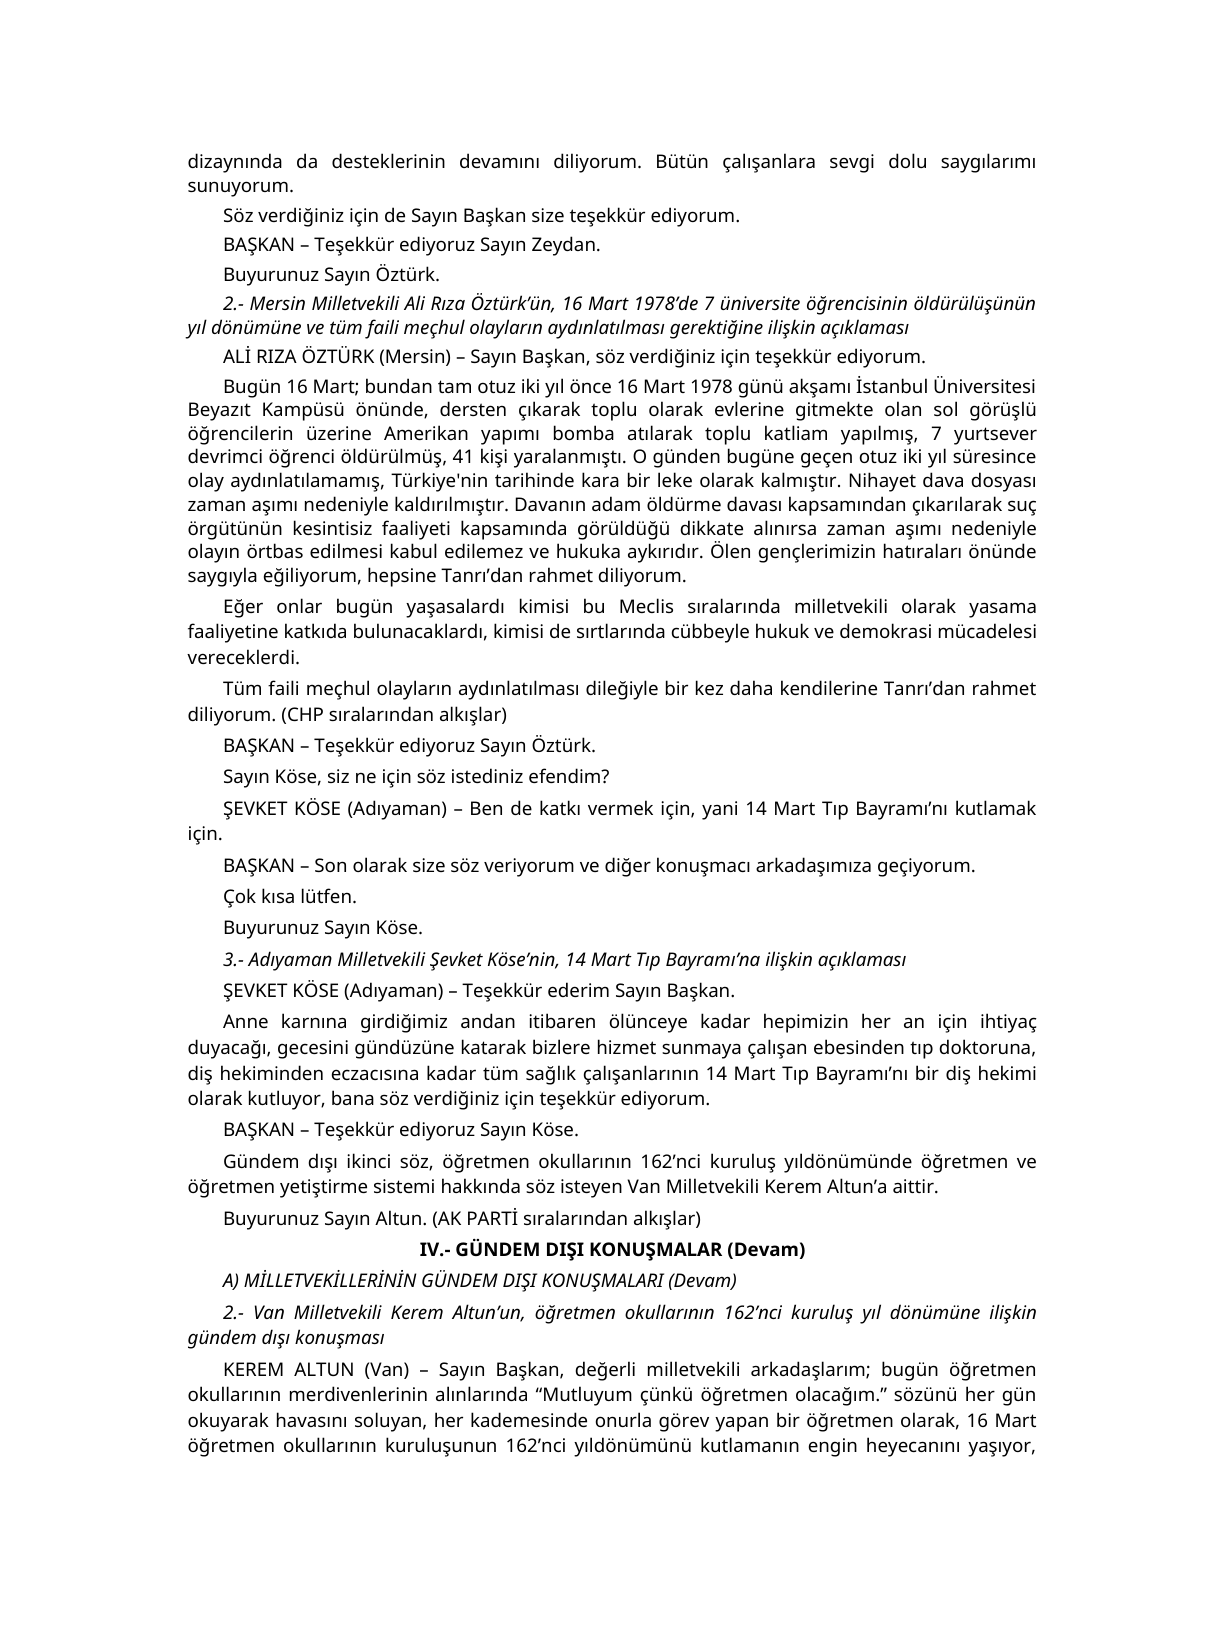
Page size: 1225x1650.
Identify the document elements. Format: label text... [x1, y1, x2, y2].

text A) MİLLETVEKİLLERİNİN GÜNDEM DIŞI KONUŞMALARI (Devam) [187, 1267, 1037, 1293]
text Buyurunuz Sayın Öztürk. [187, 262, 1037, 286]
text BAŞKAN – Teşekkür ediyoruz Sayın Öztürk. [187, 732, 1037, 758]
text ŞEVKET KÖSE (Adıyaman) – Teşekkür ederim Sayın Başkan. [187, 977, 1037, 1003]
text BAŞKAN – Teşekkür ediyoruz Sayın Köse. [187, 1116, 1037, 1142]
text 3.- Adıyaman Milletvekili Şevket Köse’nin, 14 Mart Tıp Bayramı’na ilişkin açıklaması [187, 946, 1037, 971]
text 2.- Van Milletvekili Kerem Altun’un, öğretmen okullarının 162’nci kuruluş yıl dönümüne ilişkin gündem dışı konuşması [187, 1299, 1037, 1350]
text Eğer onlar bugün yaşasalardı kimisi bu Meclis sıralarında milletvekili olarak yasama faaliyetine katkıda bulunacaklardı, kimisi de sırtlarında cübbeyle hukuk ve demokrasi mücadelesi vereceklerdi. [187, 593, 1037, 669]
text Bugün 16 Mart; bundan tam otuz iki yıl önce 16 Mart 1978 günü akşamı İstanbul Üniversitesi Beyazıt Kampüsü önünde, dersten çıkarak toplu olarak evlerine gitmekte olan sol görüşlü öğrencilerin üzerine Amerikan yapımı bomba atılarak toplu katliam yapılmış, 7 yurtsever devrimci öğrenci öldürülmüş, 41 kişi yaralanmıştı. O günden bugüne geçen otuz iki yıl süresince olay aydınlatılamamış, Türkiye'nin tarihinde kara bir leke olarak kalmıştır. Nihayet dava dosyası zaman aşımı nedeniyle kaldırılmıştır. Davanın adam öldürme davası kapsamından çıkarılarak suç örgütünün kesintisiz faaliyeti kapsamında görüldüğü dikkate alınırsa zaman aşımı nedeniyle olayın örtbas edilmesi kabul edilemez ve hukuka aykırıdır. Ölen gençlerimizin hatıraları önünde saygıyla eğiliyorum, hepsine Tanrı’dan rahmet diliyorum. [187, 374, 1037, 587]
text Tüm faili meçhul olayların aydınlatılması dileğiyle bir kez daha kendilerine Tanrı’dan rahmet diliyorum. (CHP sıralarından alkışlar) [187, 675, 1037, 726]
text ŞEVKET KÖSE (Adıyaman) – Ben de katkı vermek için, yani 14 Mart Tıp Bayramı’nı kutlamak için. [187, 795, 1037, 846]
text Çok kısa lütfen. [187, 883, 1037, 908]
text Gündem dışı ikinci söz, öğretmen okullarının 162’nci kuruluş yıldönümünde öğretmen ve öğretmen yetiştirme sistemi hakkında söz isteyen Van Milletvekili Kerem Altun’a aittir. [187, 1148, 1037, 1199]
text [187, 1356, 1037, 1458]
text IV.- GÜNDEM DIŞI KONUŞMALAR (Devam) [187, 1236, 1037, 1261]
text BAŞKAN – Son olarak size söz veriyorum ve diğer konuşmacı arkadaşımıza geçiyorum. [187, 852, 1037, 877]
text Sayın Köse, siz ne için söz istediniz efendim? [187, 763, 1037, 789]
text Söz verdiğiniz için de Sayın Başkan size teşekkür ediyorum. [187, 203, 1037, 227]
text Anne karnına girdiğimiz andan itibaren ölünceye kadar hepimizin her an için ihtiyaç duyacağı, gecesini gündüzüne katarak bizlere hizmet sunmaya çalışan ebesinden tıp doktoruna, diş hekiminden eczacısına kadar tüm sağlık çalışanlarının 14 Mart Tıp Bayramı’nı bir diş hekimi olarak kutluyor, bana söz verdiğiniz için teşekkür ediyorum. [187, 1008, 1037, 1111]
text ALİ RIZA ÖZTÜRK (Mersin) – Sayın Başkan, söz verdiğiniz için teşekkür ediyorum. [187, 345, 1037, 368]
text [187, 150, 1037, 197]
text Buyurunuz Sayın Köse. [187, 914, 1037, 940]
text BAŞKAN – Teşekkür ediyoruz Sayın Zeydan. [187, 233, 1037, 256]
text Buyurunuz Sayın Altun. (AK PARTİ sıralarından alkışlar) [187, 1204, 1037, 1230]
text 2.- Mersin Milletvekili Ali Rıza Öztürk’ün, 16 Mart 1978’de 7 üniversite öğrencisinin öldürülüşünün yıl dönümüne ve tüm faili meçhul olayların aydınlatılması gerektiğine ilişkin açıklaması [187, 292, 1037, 339]
